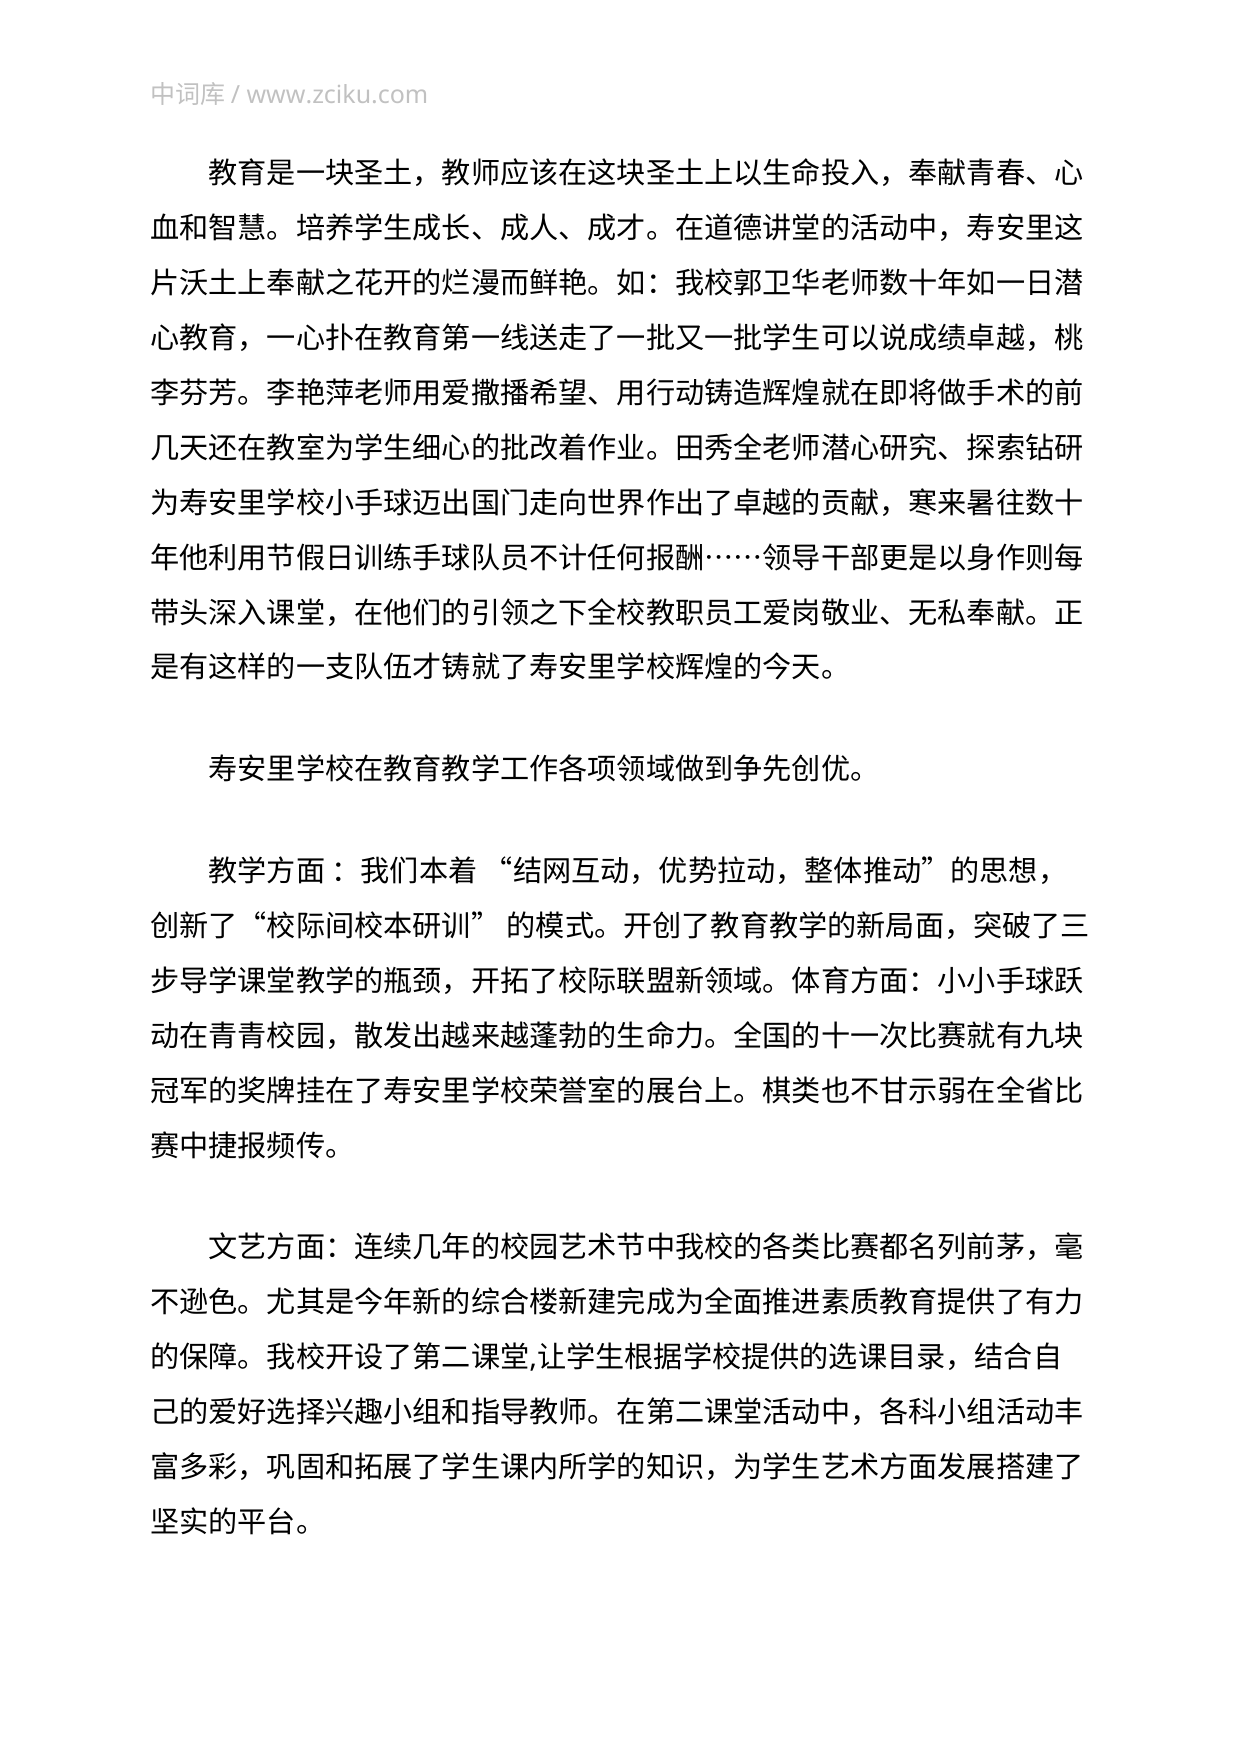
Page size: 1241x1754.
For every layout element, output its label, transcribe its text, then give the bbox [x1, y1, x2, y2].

text 文艺方面：连续几年的校园艺术节中我校的各类比赛都名列前茅，毫不逊色。尤其是今年新的综合楼新建完成为全面推进素质教育提供了有力的保障。我校开设了第二课堂,让学生根据学校提供的选课目录，结合自己的爱好选择兴趣小组和指导教师。在第二课堂活动中，各科小组活动丰富多彩，巩固和拓展了学生课内所学的知识，为学生艺术方面发展搭建了坚实的平台。 [150, 1224, 1090, 1541]
text 教学方面 ：我们本着 “结网互动，优势拉动，整体推动”的思想，创新了“校际间校本研训” 的模式。开创了教育教学的新局面，突破了三步导学课堂教学的瓶颈，开拓了校际联盟新领域。体育方面：小小手球跃动在青青校园，散发出越来越蓬勃的生命力。全国的十一次比赛就有九块冠军的奖牌挂在了寿安里学校荣誉室的展台上。棋类也不甘示弱在全省比赛中捷报频传。 [150, 848, 1090, 1164]
text 寿安里学校在教育教学工作各项领域做到争先创优。 [150, 746, 1090, 788]
text 教育是一块圣土，教师应该在这块圣土上以生命投入，奉献青春、心血和智慧。培养学生成长、成人、成才。在道德讲堂的活动中，寿安里这片沃土上奉献之花开的烂漫而鲜艳。如：我校郭卫华老师数十年如一日潜心教育，一心扑在教育第一线送走了一批又一批学生可以说成绩卓越，桃李芬芳。李艳萍老师用爱撒播希望、用行动铸造辉煌就在即将做手术的前几天还在教室为学生细心的批改着作业。田秀全老师潜心研究、探索钻研为寿安里学校小手球迈出国门走向世界作出了卓越的贡献，寒来暑往数十年他利用节假日训练手球队员不计任何报酬……领导干部更是以身作则每带头深入课堂，在他们的引领之下全校教职员工爱岗敬业、无私奉献。正是有这样的一支队伍才铸就了寿安里学校辉煌的今天。 [150, 150, 1090, 686]
